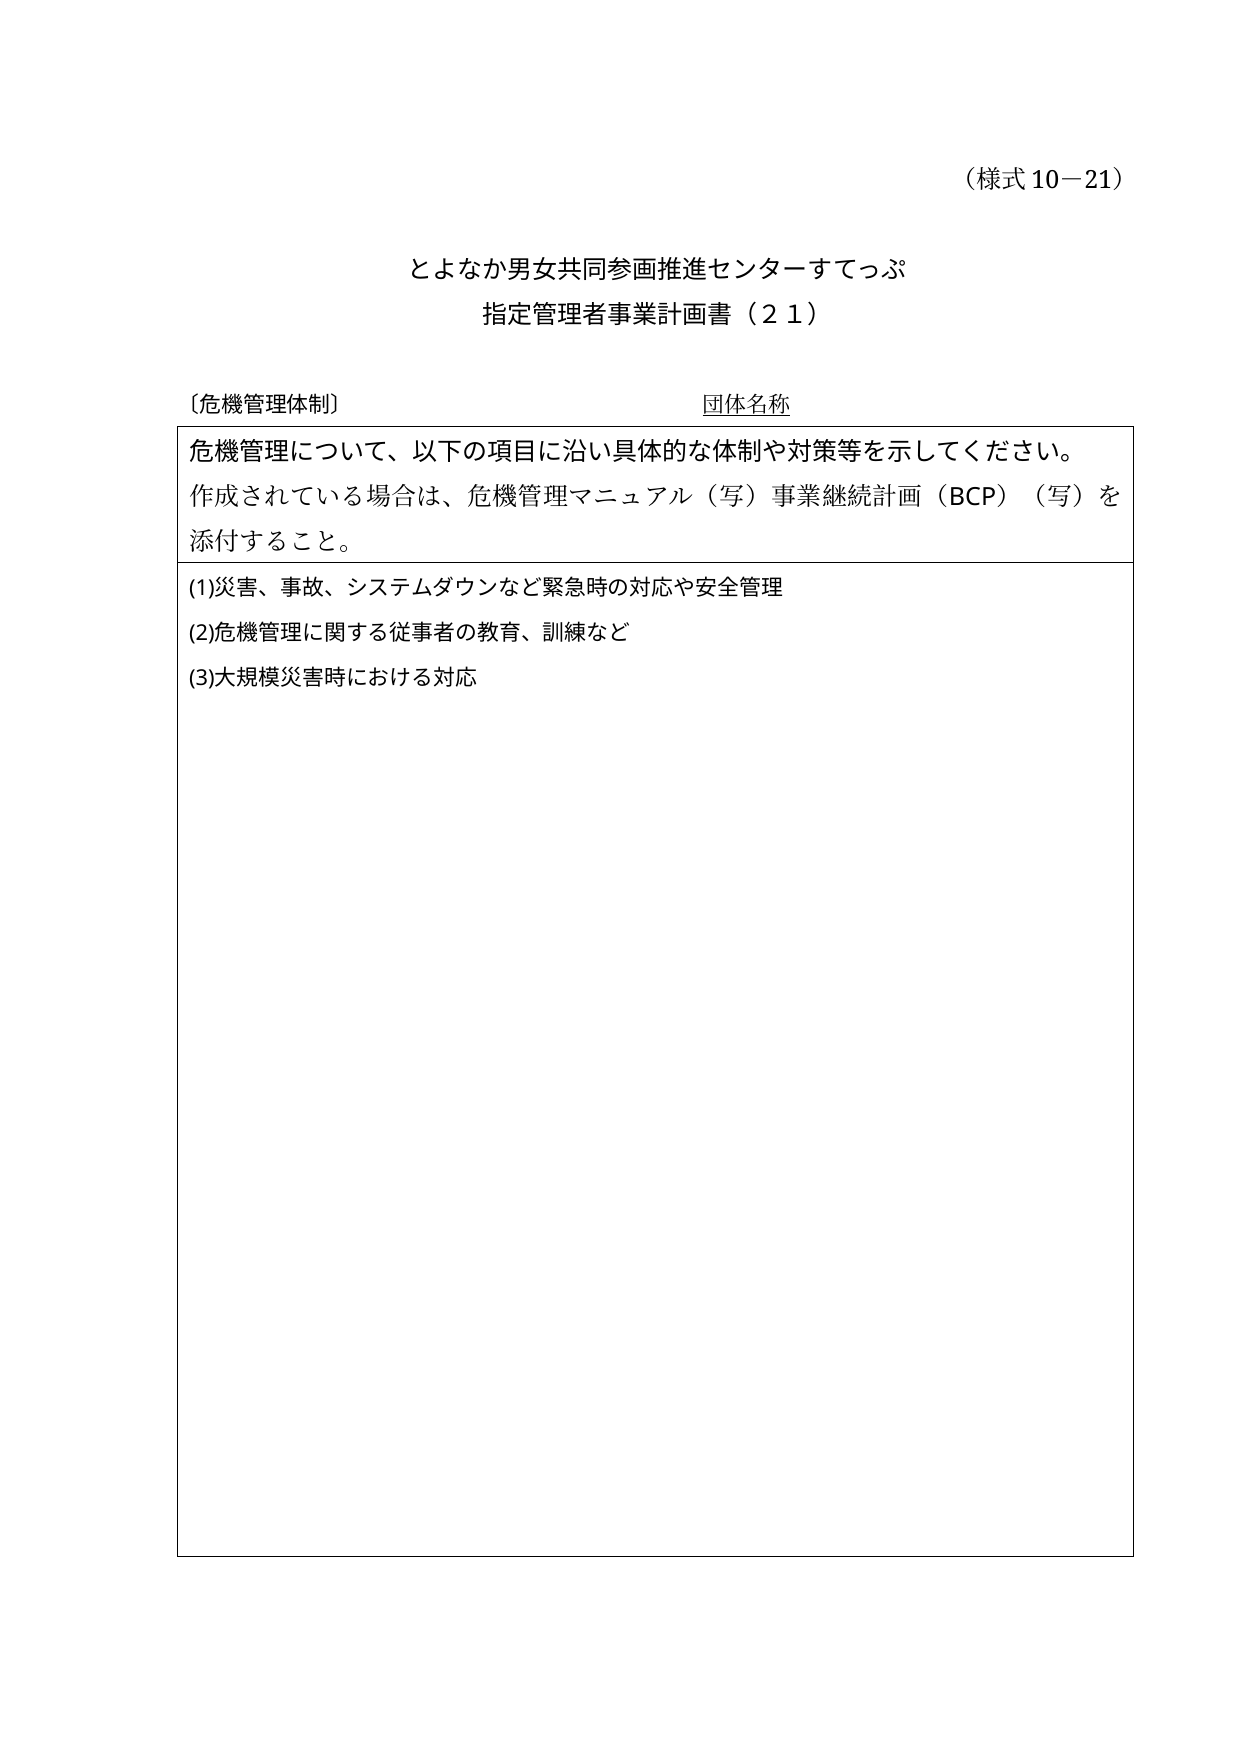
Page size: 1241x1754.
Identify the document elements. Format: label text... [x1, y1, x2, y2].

text 〔危機管理体制〕 団体名称 [177, 381, 1137, 426]
text とよなか男女共同参画推進センターすてっぷ [177, 246, 1137, 291]
table_header 危機管理について、以下の項目に沿い具体的な体制や対策等を示してください。 作成されている場合は、危機管理マニュアル（写）事業継続計画（BCP）（写）を添付すること。 [178, 427, 1133, 562]
text 指定管理者事業計画書（２１） [177, 291, 1137, 336]
text （様式10－21） [177, 155, 1137, 200]
table_cell (1)災害、事故、システムダウンなど緊急時の対応や安全管理 (2)危機管理に関する従事者の教育、訓練など (3)大規模災害時における対応 [178, 563, 1133, 1556]
